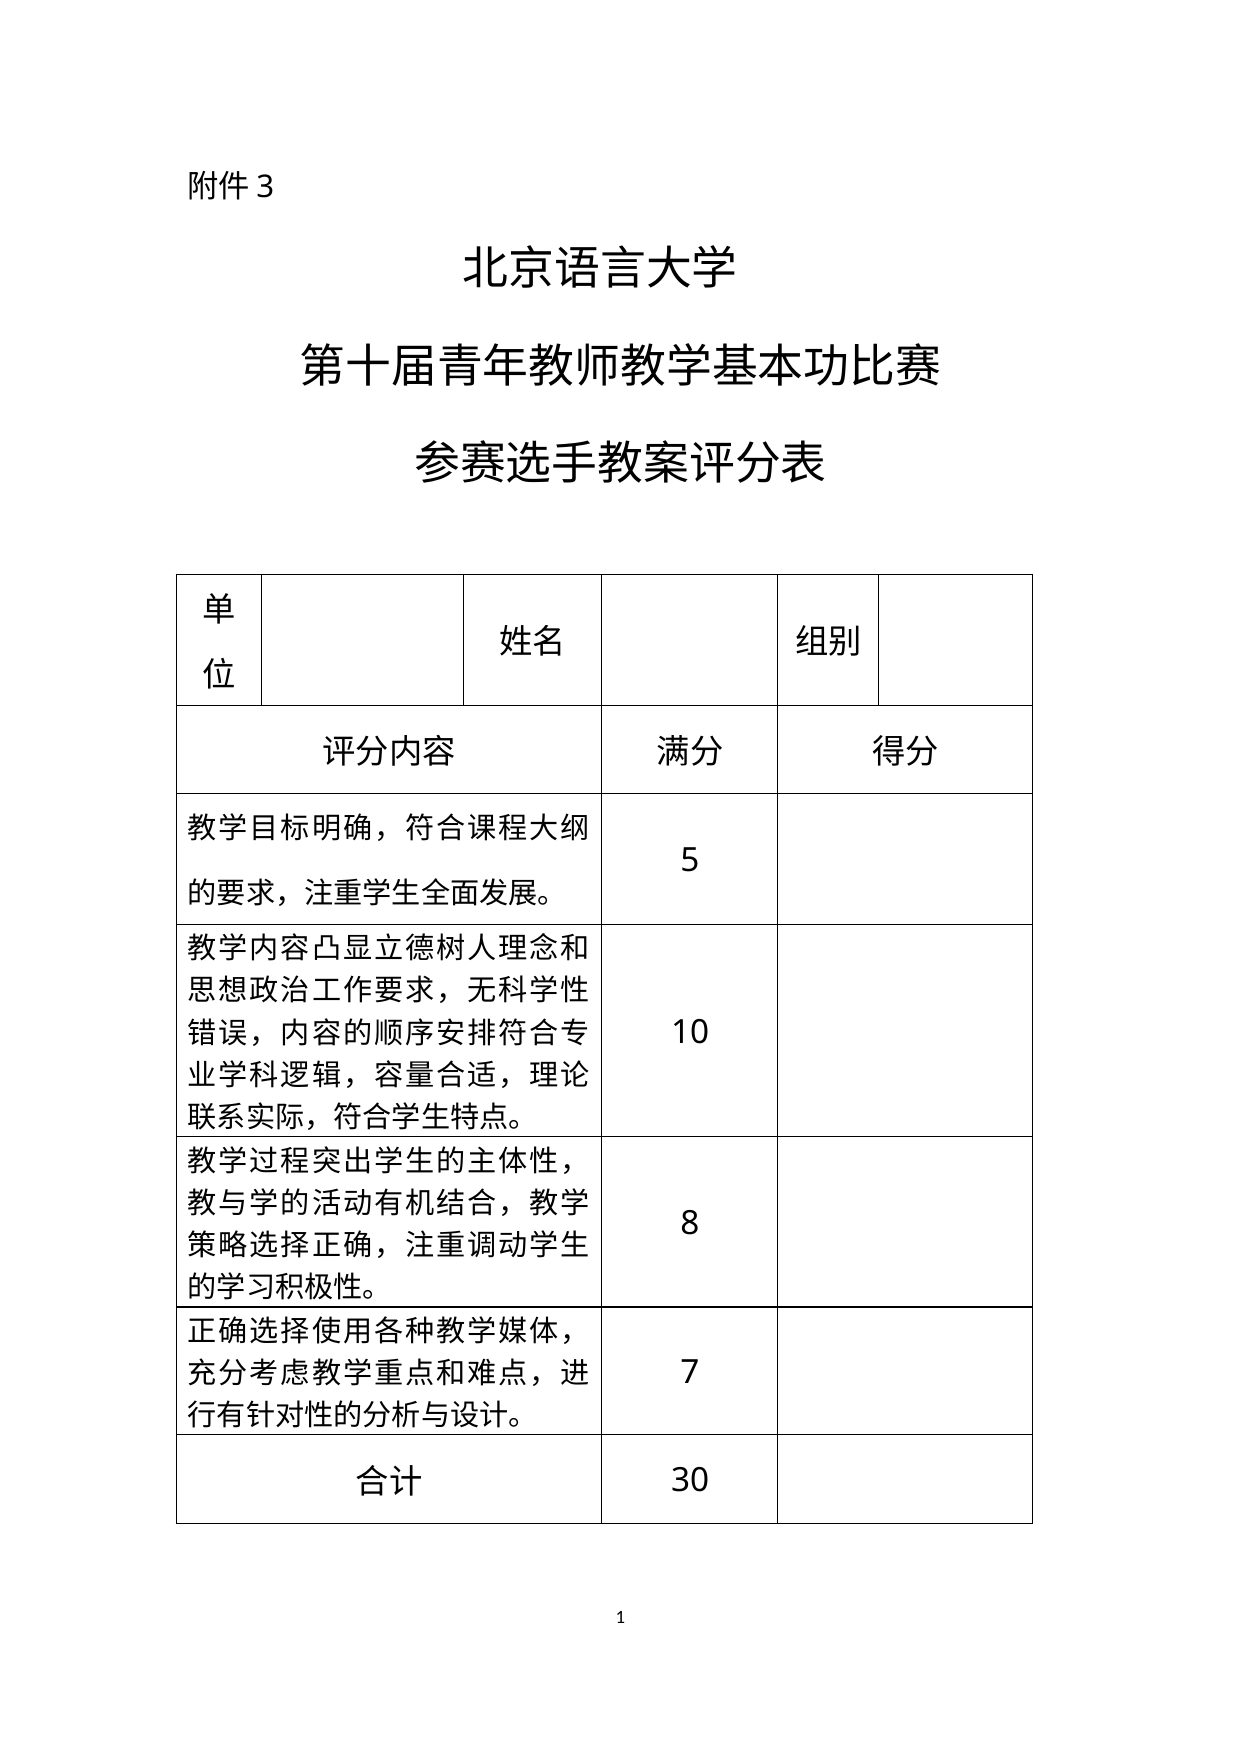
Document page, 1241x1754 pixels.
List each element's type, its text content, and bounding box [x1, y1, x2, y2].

table_cell 合计 [177, 1435, 601, 1522]
table_cell 正确选择使用各种教学媒体，充分考虑教学重点和难点，进行有针对性的分析与设计。 [177, 1308, 601, 1434]
table_header [879, 575, 1032, 704]
table_cell 10 [602, 925, 777, 1136]
table_header 组别 [778, 575, 878, 704]
table_cell 教学过程突出学生的主体性，教与学的活动有机结合，教学策略选择正确，注重调动学生的学习积极性。 [177, 1137, 601, 1306]
table_header 单位 [177, 575, 261, 704]
table_cell 得分 [778, 706, 1032, 793]
text 北京语言大学 [187, 216, 1053, 313]
table_cell [778, 794, 1032, 924]
table_cell 5 [602, 794, 777, 924]
table_header 姓名 [464, 575, 601, 704]
table_cell 30 [602, 1435, 777, 1522]
table_header [602, 575, 777, 704]
table_cell 7 [602, 1308, 777, 1434]
table_cell [778, 1137, 1032, 1306]
table_cell 满分 [602, 706, 777, 793]
table_cell [778, 1435, 1032, 1522]
text 第十届青年教师教学基本功比赛 [187, 313, 1053, 411]
table_cell 教学目标明确，符合课程大纲的要求，注重学生全面发展。 [177, 794, 601, 924]
text 附件3 [187, 151, 1053, 216]
text 参赛选手教案评分表 [187, 411, 1053, 508]
table_header [262, 575, 463, 704]
table_cell 评分内容 [177, 706, 601, 793]
table_cell [778, 925, 1032, 1136]
table_cell 8 [602, 1137, 777, 1306]
table_cell [778, 1308, 1032, 1434]
table_cell 教学内容凸显立德树人理念和思想政治工作要求，无科学性错误，内容的顺序安排符合专业学科逻辑，容量合适，理论联系实际，符合学生特点。 [177, 925, 601, 1136]
